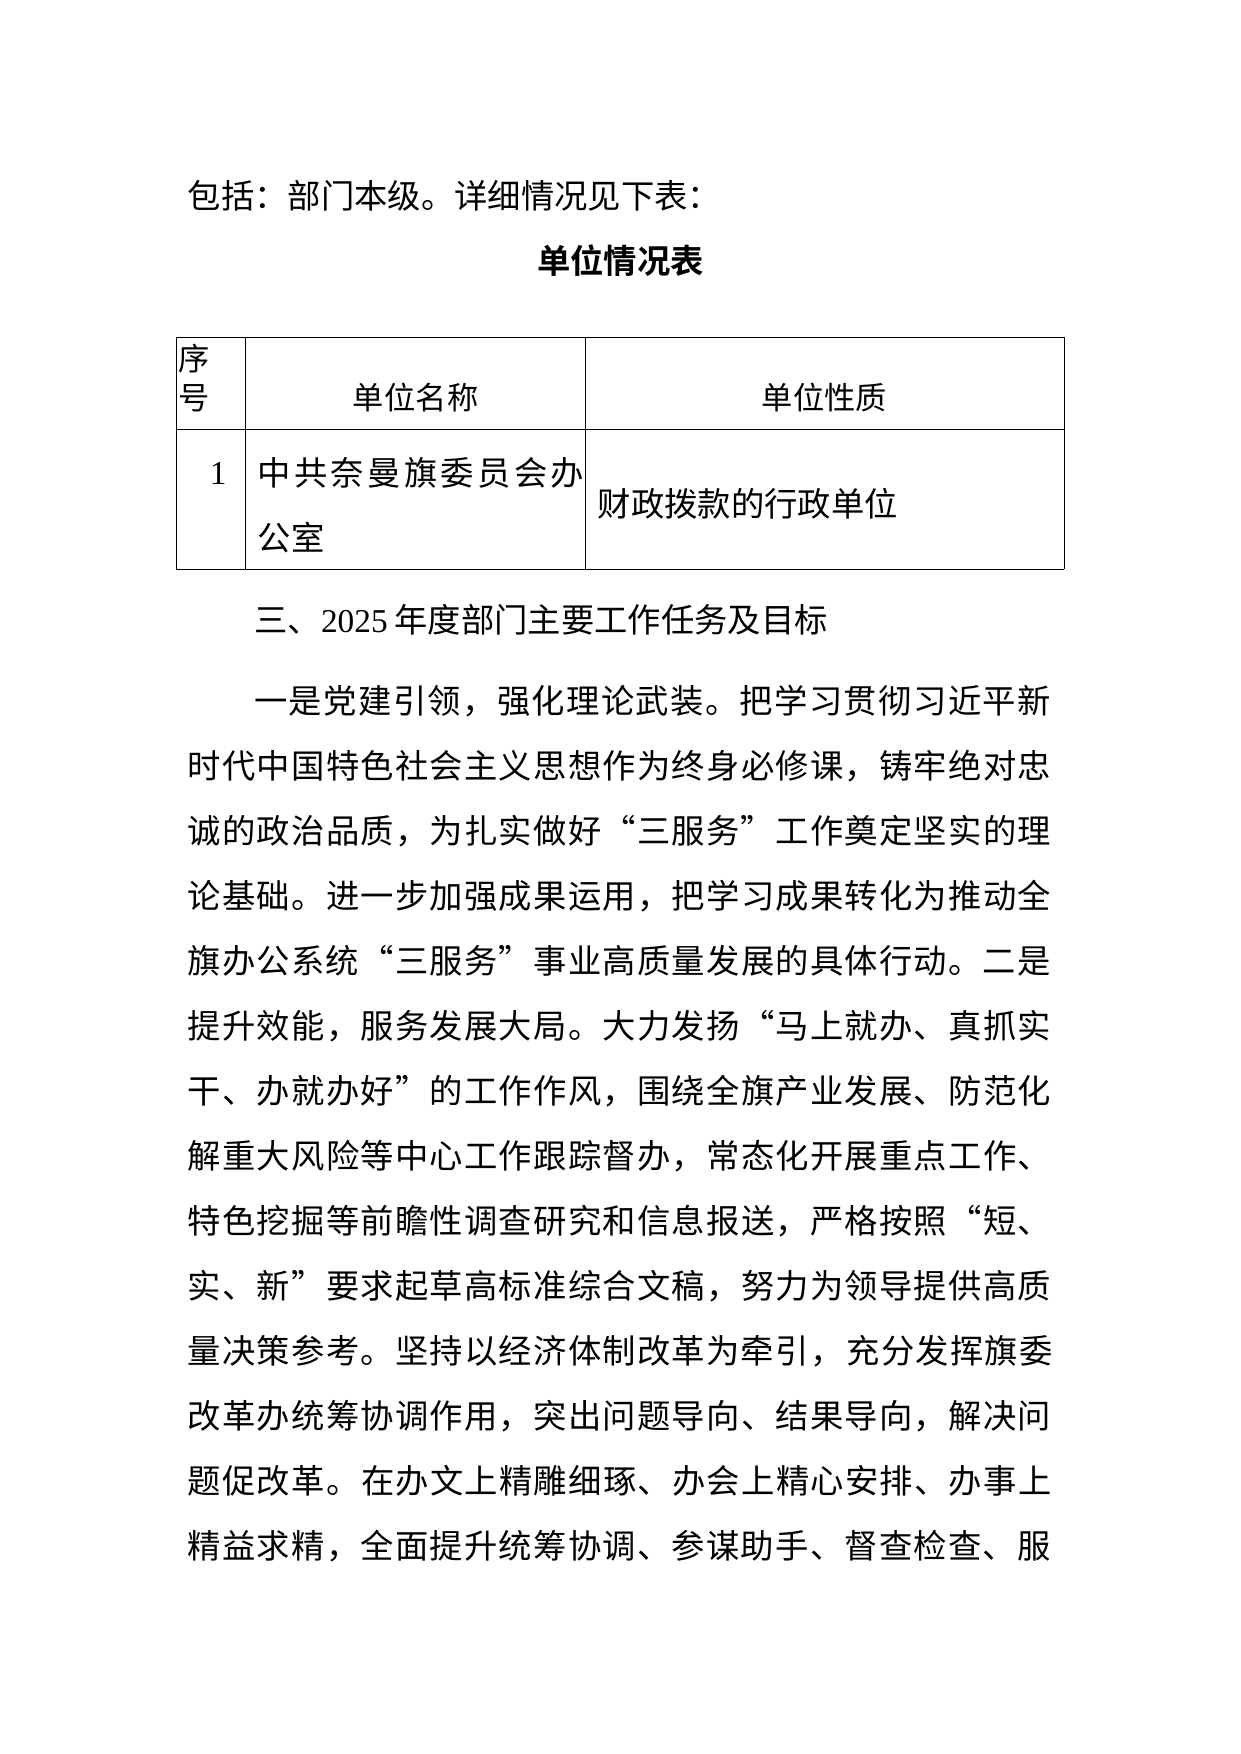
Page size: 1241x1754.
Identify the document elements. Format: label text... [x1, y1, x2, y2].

table_header 单位名称 [246, 338, 585, 429]
table_cell 1 [177, 430, 245, 569]
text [187, 667, 1053, 1577]
table_header 序 号 [177, 338, 245, 429]
text 三、2025年度部门主要工作任务及目标 [187, 586, 1053, 651]
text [187, 162, 1053, 227]
table_header 单位性质 [586, 338, 1064, 429]
table_cell 财政拨款的行政单位 [586, 430, 1064, 569]
table_cell 中共奈曼旗委员会办公室 [246, 430, 585, 569]
text 单位情况表 [187, 227, 1053, 292]
